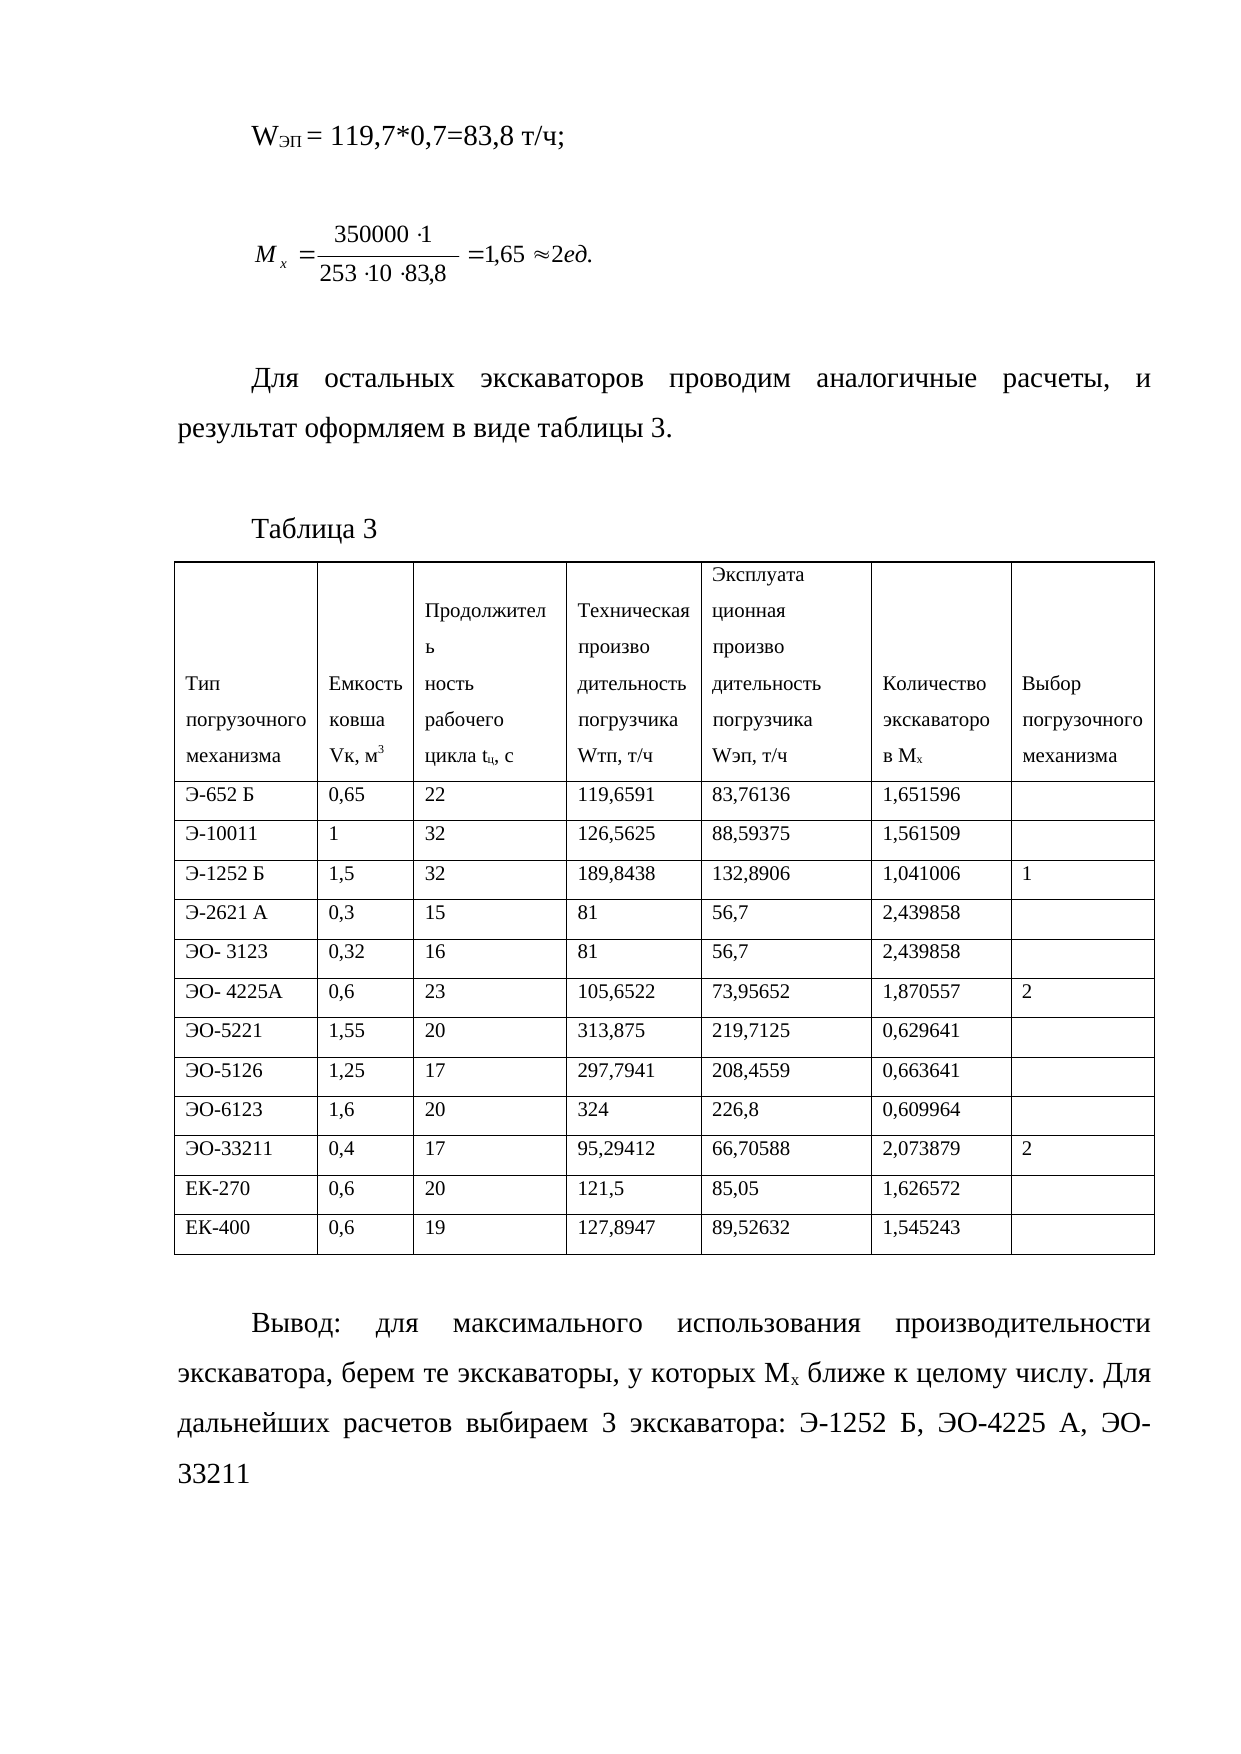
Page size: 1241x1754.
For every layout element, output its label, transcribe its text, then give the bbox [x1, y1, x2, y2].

table_cell 297,7941 [567, 1058, 701, 1096]
table_cell Э-1252 Б [175, 861, 317, 899]
table_cell 105,6522 [567, 979, 701, 1017]
table_cell ЭО-5126 [175, 1058, 317, 1096]
table_cell 1 [1012, 861, 1154, 899]
table_cell 56,7 [702, 940, 871, 978]
table_cell 1,6 [318, 1097, 413, 1135]
table_cell ЕК-400 [175, 1215, 317, 1253]
table_cell 1,25 [318, 1058, 413, 1096]
table_cell 0,629641 [872, 1018, 1011, 1057]
table_cell 1,626572 [872, 1176, 1011, 1214]
table_cell 81 [567, 900, 701, 938]
table_cell 85,05 [702, 1176, 871, 1214]
text Таблица 3 [177, 511, 1152, 544]
table_cell 0,663641 [872, 1058, 1011, 1096]
table_cell 1,545243 [872, 1215, 1011, 1253]
table_cell 19 [414, 1215, 566, 1253]
table_cell 95,29412 [567, 1136, 701, 1175]
table_cell 189,8438 [567, 861, 701, 899]
table_cell 0,4 [318, 1136, 413, 1175]
table_cell 17 [414, 1058, 566, 1096]
table_cell 226,8 [702, 1097, 871, 1135]
table_cell 20 [414, 1176, 566, 1214]
table_cell 324 [567, 1097, 701, 1135]
table_cell [1012, 1097, 1154, 1135]
table_cell 73,95652 [702, 979, 871, 1017]
table_cell ЭО- 3123 [175, 940, 317, 978]
table_header Эксплуата ционная произво дительность погрузчика Wэп, т/ч [702, 563, 871, 781]
table_cell 16 [414, 940, 566, 978]
table_cell 2,073879 [872, 1136, 1011, 1175]
table_cell 208,4559 [702, 1058, 871, 1096]
table_cell 20 [414, 1097, 566, 1135]
table_cell 17 [414, 1136, 566, 1175]
table_cell 0,609964 [872, 1097, 1011, 1135]
table_cell 0,6 [318, 979, 413, 1017]
table_cell [1012, 900, 1154, 938]
table_cell [1012, 782, 1154, 820]
table_cell 0,3 [318, 900, 413, 938]
table_cell [1012, 1018, 1154, 1057]
table_cell 127,8947 [567, 1215, 701, 1253]
table_cell 132,8906 [702, 861, 871, 899]
table_cell ЭО- 4225А [175, 979, 317, 1017]
table_cell 83,76136 [702, 782, 871, 820]
table_cell Э-10011 [175, 821, 317, 860]
table_cell 1,55 [318, 1018, 413, 1057]
table_cell 23 [414, 979, 566, 1017]
table_cell 2 [1012, 979, 1154, 1017]
table_cell Э-2621 А [175, 900, 317, 938]
table_cell 22 [414, 782, 566, 820]
table_cell 219,7125 [702, 1018, 871, 1057]
table_cell 20 [414, 1018, 566, 1057]
table_cell 2,439858 [872, 940, 1011, 978]
table_cell 1,5 [318, 861, 413, 899]
table_cell ЕК-270 [175, 1176, 317, 1214]
text Вывод: для максимального использования производительности экскаватора, берем те экскаваторы, у которых Мх ближе к целому числу. Для дальнейших расчетов выбираем 3 экскаватора: Э-1252 Б, ЭО-4225 А, ЭО-33211 [177, 1305, 1152, 1489]
table_cell 2,439858 [872, 900, 1011, 938]
table_cell 0,32 [318, 940, 413, 978]
table_cell 1,561509 [872, 821, 1011, 860]
table_cell [1012, 940, 1154, 978]
table_cell 121,5 [567, 1176, 701, 1214]
table_cell [1012, 1176, 1154, 1214]
table_header Тип погрузочного механизма [175, 563, 317, 781]
table_cell [1012, 1058, 1154, 1096]
table_cell 0,6 [318, 1176, 413, 1214]
table_cell 32 [414, 861, 566, 899]
table_cell 15 [414, 900, 566, 938]
text Для остальных экскаваторов проводим аналогичные расчеты, и результат оформляем в виде таблицы 3. [177, 360, 1152, 444]
table_cell 1,041006 [872, 861, 1011, 899]
table_cell 2 [1012, 1136, 1154, 1175]
table_cell 0,6 [318, 1215, 413, 1253]
table_header Емкость ковша Vк, м3 [318, 563, 413, 781]
table_cell 81 [567, 940, 701, 978]
table_cell [1012, 821, 1154, 860]
table_cell 88,59375 [702, 821, 871, 860]
table_header Количество экскаваторов Мх [872, 563, 1011, 781]
table_header Выбор погрузочного механизма [1012, 563, 1154, 781]
text WЭП = 119,7*0,7=83,8 т/ч; [177, 118, 1152, 152]
table_cell 313,875 [567, 1018, 701, 1057]
table_cell 119,6591 [567, 782, 701, 820]
table_cell 56,7 [702, 900, 871, 938]
table_cell Э-652 Б [175, 782, 317, 820]
table_cell ЭО-5221 [175, 1018, 317, 1057]
table_cell 89,52632 [702, 1215, 871, 1253]
table_header Техническая произво дительность погрузчика Wтп, т/ч [567, 563, 701, 781]
table_cell ЭО-6123 [175, 1097, 317, 1135]
table_cell 1,870557 [872, 979, 1011, 1017]
table_cell 1 [318, 821, 413, 860]
table_header Продолжитель ность рабочего цикла tц, с [414, 563, 566, 781]
table_cell 66,70588 [702, 1136, 871, 1175]
table_cell 0,65 [318, 782, 413, 820]
table_cell 126,5625 [567, 821, 701, 860]
table_cell 1,651596 [872, 782, 1011, 820]
table_cell ЭО-33211 [175, 1136, 317, 1175]
table_cell [1012, 1215, 1154, 1253]
table_cell 32 [414, 821, 566, 860]
